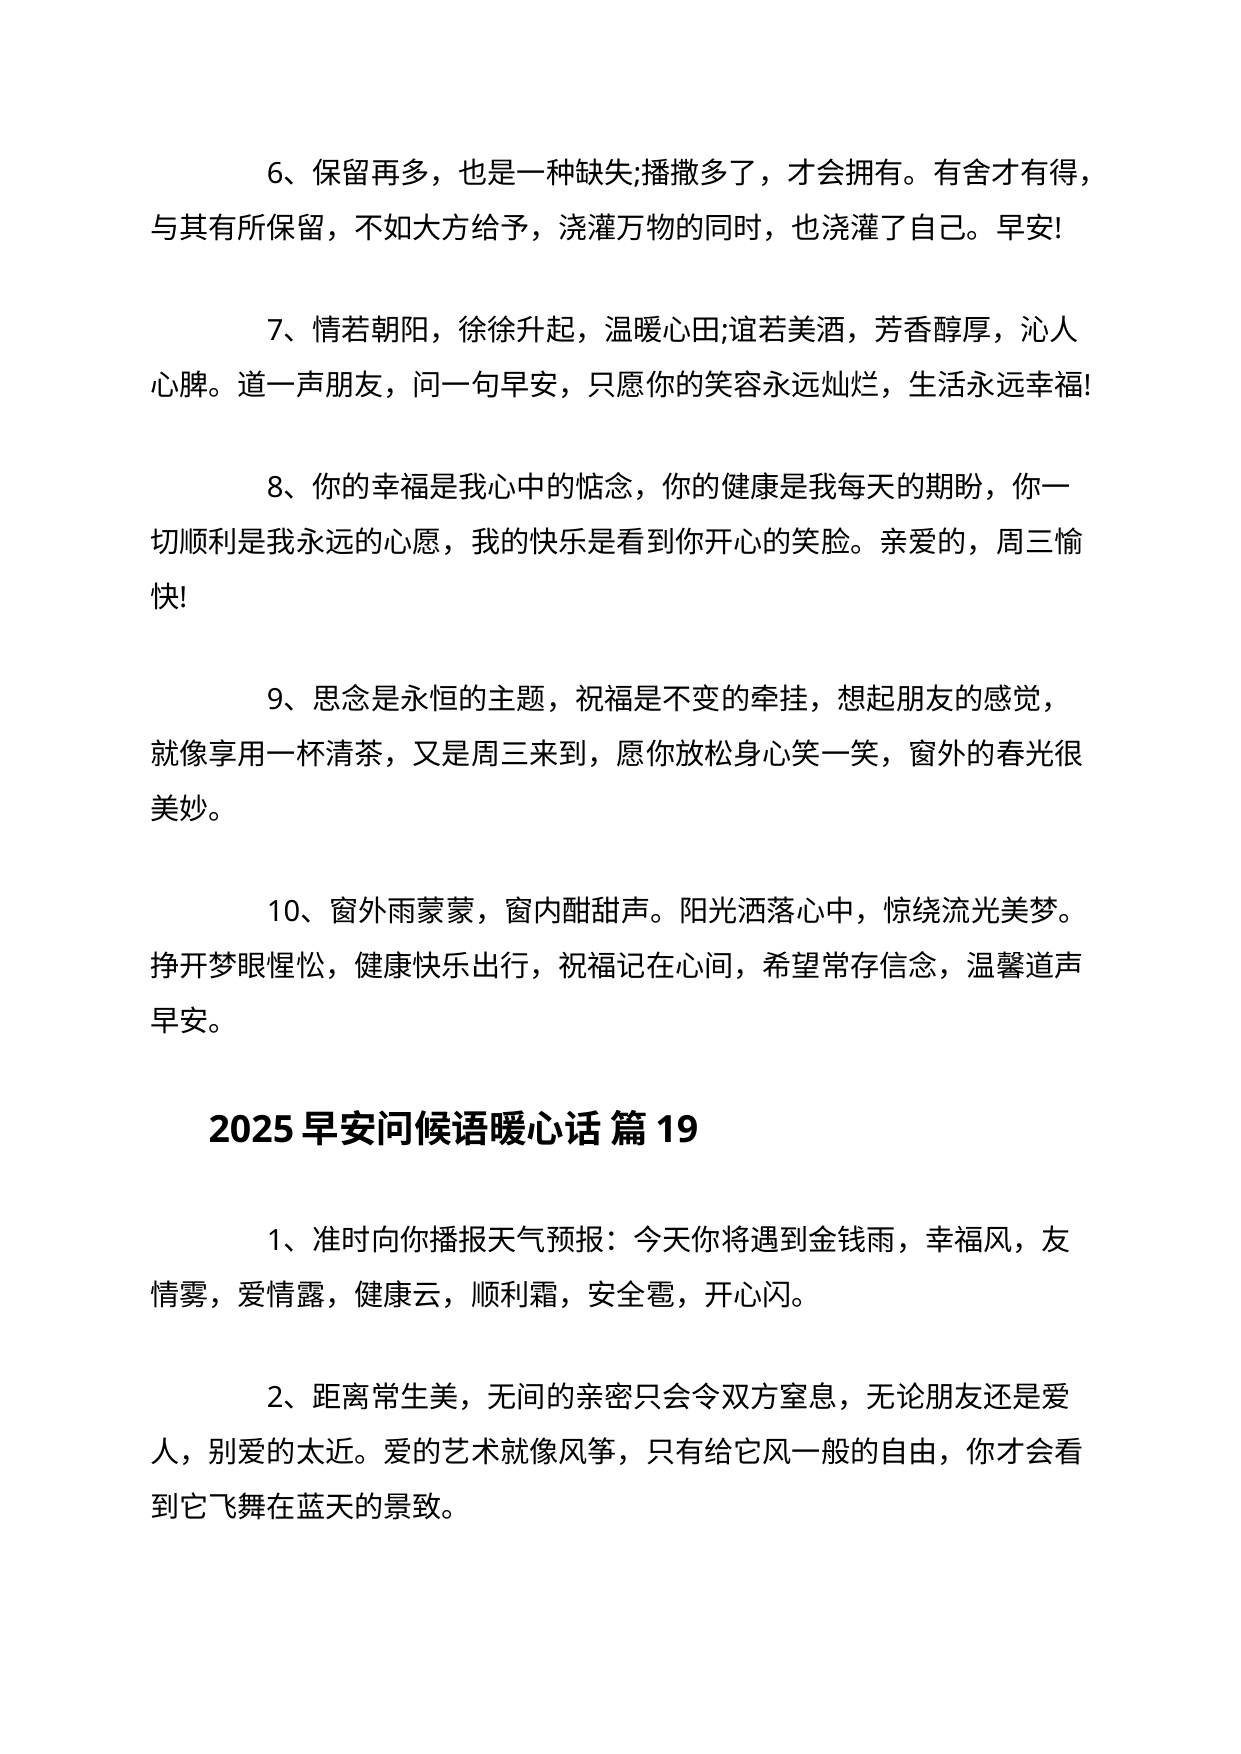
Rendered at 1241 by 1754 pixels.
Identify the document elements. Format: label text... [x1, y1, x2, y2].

text 2025早安问候语暖心话 篇19 [150, 1099, 1090, 1154]
text 7、情若朝阳，徐徐升起，温暖心田;谊若美酒，芳香醇厚，沁人心脾。道一声朋友，问一句早安，只愿你的笑容永远灿烂，生活永远幸福! [150, 307, 1090, 404]
text 6、保留再多，也是一种缺失;播撒多了，才会拥有。有舍才有得，与其有所保留，不如大方给予，浇灌万物的同时，也浇灌了自己。早安! [150, 150, 1090, 247]
text 10、窗外雨蒙蒙，窗内酣甜声。阳光洒落心中，惊绕流光美梦。挣开梦眼惺忪，健康快乐出行，祝福记在心间，希望常存信念，温馨道声早安。 [150, 887, 1090, 1040]
text 8、你的幸福是我心中的惦念，你的健康是我每天的期盼，你一切顺利是我永远的心愿，我的快乐是看到你开心的笑脸。亲爱的，周三愉快! [150, 464, 1090, 616]
text 1、准时向你播报天气预报：今天你将遇到金钱雨，幸福风，友情雾，爱情露，健康云，顺利霜，安全雹，开心闪。 [150, 1217, 1090, 1314]
text 9、思念是永恒的主题，祝福是不变的牵挂，想起朋友的感觉，就像享用一杯清茶，又是周三来到，愿你放松身心笑一笑，窗外的春光很美妙。 [150, 676, 1090, 828]
text 2、距离常生美，无间的亲密只会令双方窒息，无论朋友还是爱人，别爱的太近。爱的艺术就像风筝，只有给它风一般的自由，你才会看到它飞舞在蓝天的景致。 [150, 1373, 1090, 1526]
